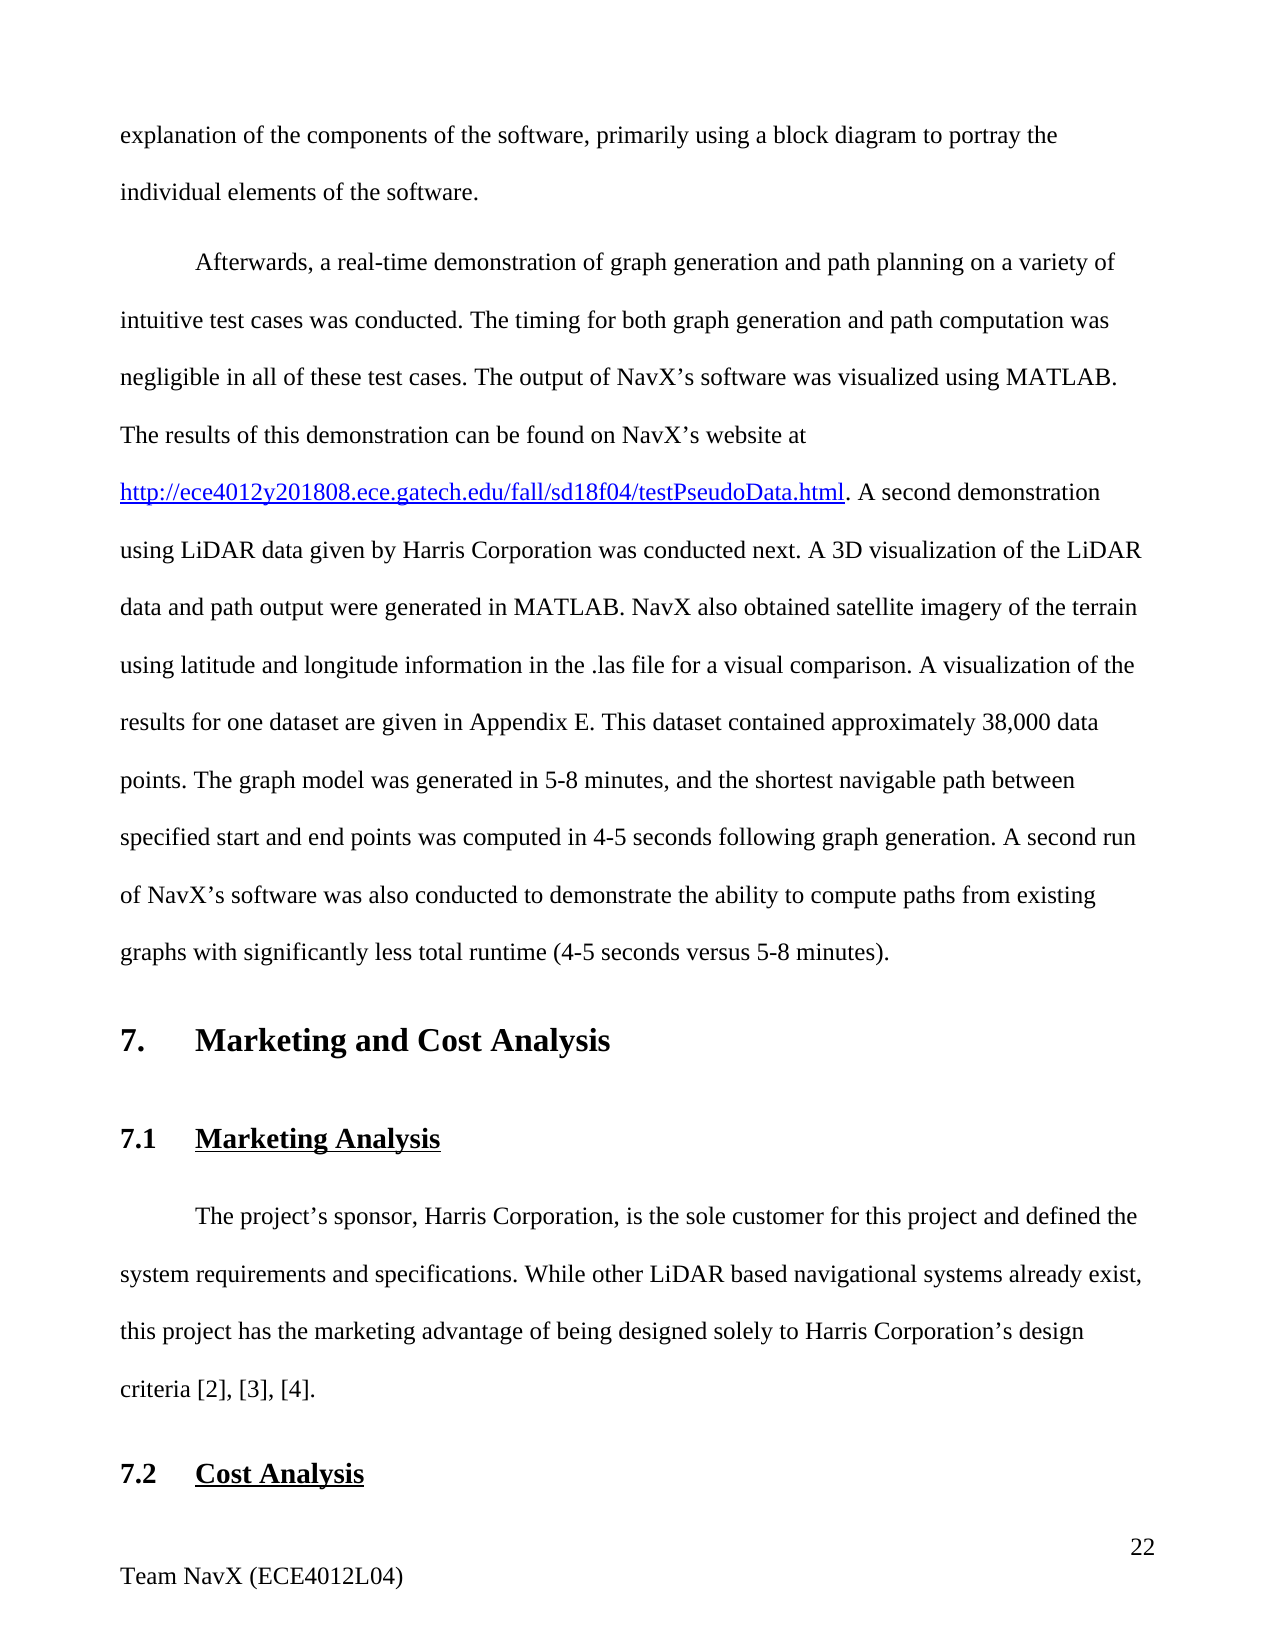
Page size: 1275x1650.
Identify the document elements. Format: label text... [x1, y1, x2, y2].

text The project’s sponsor, Harris Corporation, is the sole customer for this project and defined the system requirements and specifications. While other LiDAR based navigational systems already exist, this project has the marketing advantage of being designed solely to Harris Corporation’s design criteria [2], [3], [4]. [120, 1201, 1155, 1402]
list Marketing Analysis [120, 1122, 1155, 1155]
text Afterwards, a real-time demonstration of graph generation and path planning on a variety of intuitive test cases was conducted. The timing for both graph generation and path computation was negligible in all of these test cases. The output of NavX’s software was visualized using MATLAB. The results of this demonstration can be found on NavX’s website at http://ece4012y201808.ece.gatech.edu/fall/sd18f04/testPseudoData.html. A second demonstration using LiDAR data given by Harris Corporation was conducted next. A 3D visualization of the LiDAR data and path output were generated in MATLAB. NavX also obtained satellite imagery of the terrain using latitude and longitude information in the .las file for a visual comparison. A visualization of the results for one dataset are given in Appendix E. This dataset contained approximately 38,000 data points. The graph model was generated in 5-8 minutes, and the shortest navigable path between specified start and end points was computed in 4-5 seconds following graph generation. A second run of NavX’s software was also conducted to demonstrate the ability to compute paths from existing graphs with significantly less total runtime (4-5 seconds versus 5-8 minutes). [120, 247, 1155, 966]
list Marketing and Cost Analysis [120, 1020, 1155, 1058]
list Cost Analysis [120, 1456, 1155, 1490]
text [120, 120, 1155, 206]
